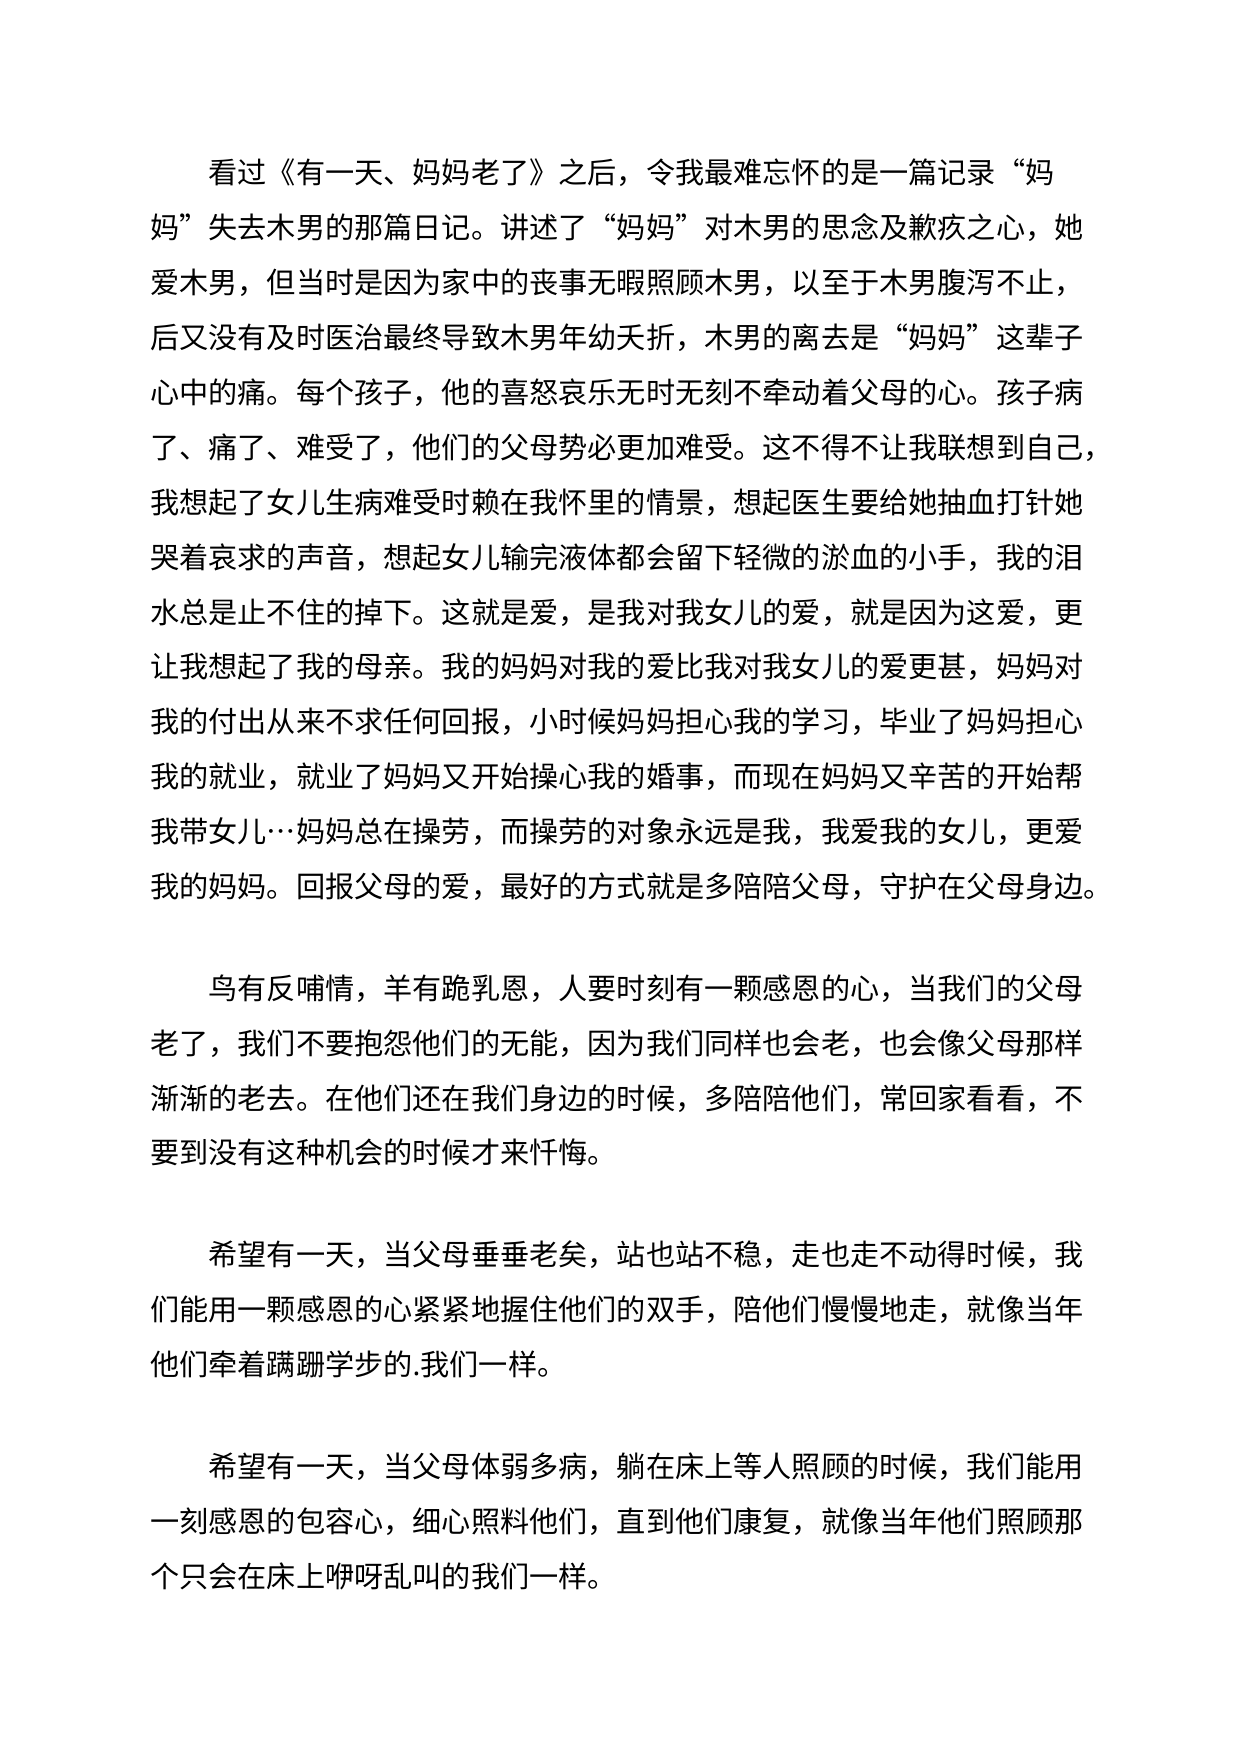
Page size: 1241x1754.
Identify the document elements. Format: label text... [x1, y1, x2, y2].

text 希望有一天，当父母体弱多病，躺在床上等人照顾的时候，我们能用一刻感恩的包容心，细心照料他们，直到他们康复，就像当年他们照顾那个只会在床上咿呀乱叫的我们一样。 [150, 1444, 1090, 1596]
text 看过《有一天、妈妈老了》之后，令我最难忘怀的是一篇记录“妈妈”失去木男的那篇日记。讲述了“妈妈”对木男的思念及歉疚之心，她爱木男，但当时是因为家中的丧事无暇照顾木男，以至于木男腹泻不止，后又没有及时医治最终导致木男年幼夭折，木男的离去是“妈妈”这辈子心中的痛。每个孩子，他的喜怒哀乐无时无刻不牵动着父母的心。孩子病了、痛了、难受了，他们的父母势必更加难受。这不得不让我联想到自己，我想起了女儿生病难受时赖在我怀里的情景，想起医生要给她抽血打针她哭着哀求的声音，想起女儿输完液体都会留下轻微的淤血的小手，我的泪水总是止不住的掉下。这就是爱，是我对我女儿的爱，就是因为这爱，更让我想起了我的母亲。我的妈妈对我的爱比我对我女儿的爱更甚，妈妈对我的付出从来不求任何回报，小时候妈妈担心我的学习，毕业了妈妈担心我的就业，就业了妈妈又开始操心我的婚事，而现在妈妈又辛苦的开始帮我带女儿…妈妈总在操劳，而操劳的对象永远是我，我爱我的女儿，更爱我的妈妈。回报父母的爱，最好的方式就是多陪陪父母，守护在父母身边。 [150, 150, 1090, 906]
text 鸟有反哺情，羊有跪乳恩，人要时刻有一颗感恩的心，当我们的父母老了，我们不要抱怨他们的无能，因为我们同样也会老，也会像父母那样渐渐的老去。在他们还在我们身边的时候，多陪陪他们，常回家看看，不要到没有这种机会的时候才来忏悔。 [150, 965, 1090, 1172]
text 希望有一天，当父母垂垂老矣，站也站不稳，走也走不动得时候，我们能用一颗感恩的心紧紧地握住他们的双手，陪他们慢慢地走，就像当年他们牵着蹒跚学步的.我们一样。 [150, 1232, 1090, 1384]
